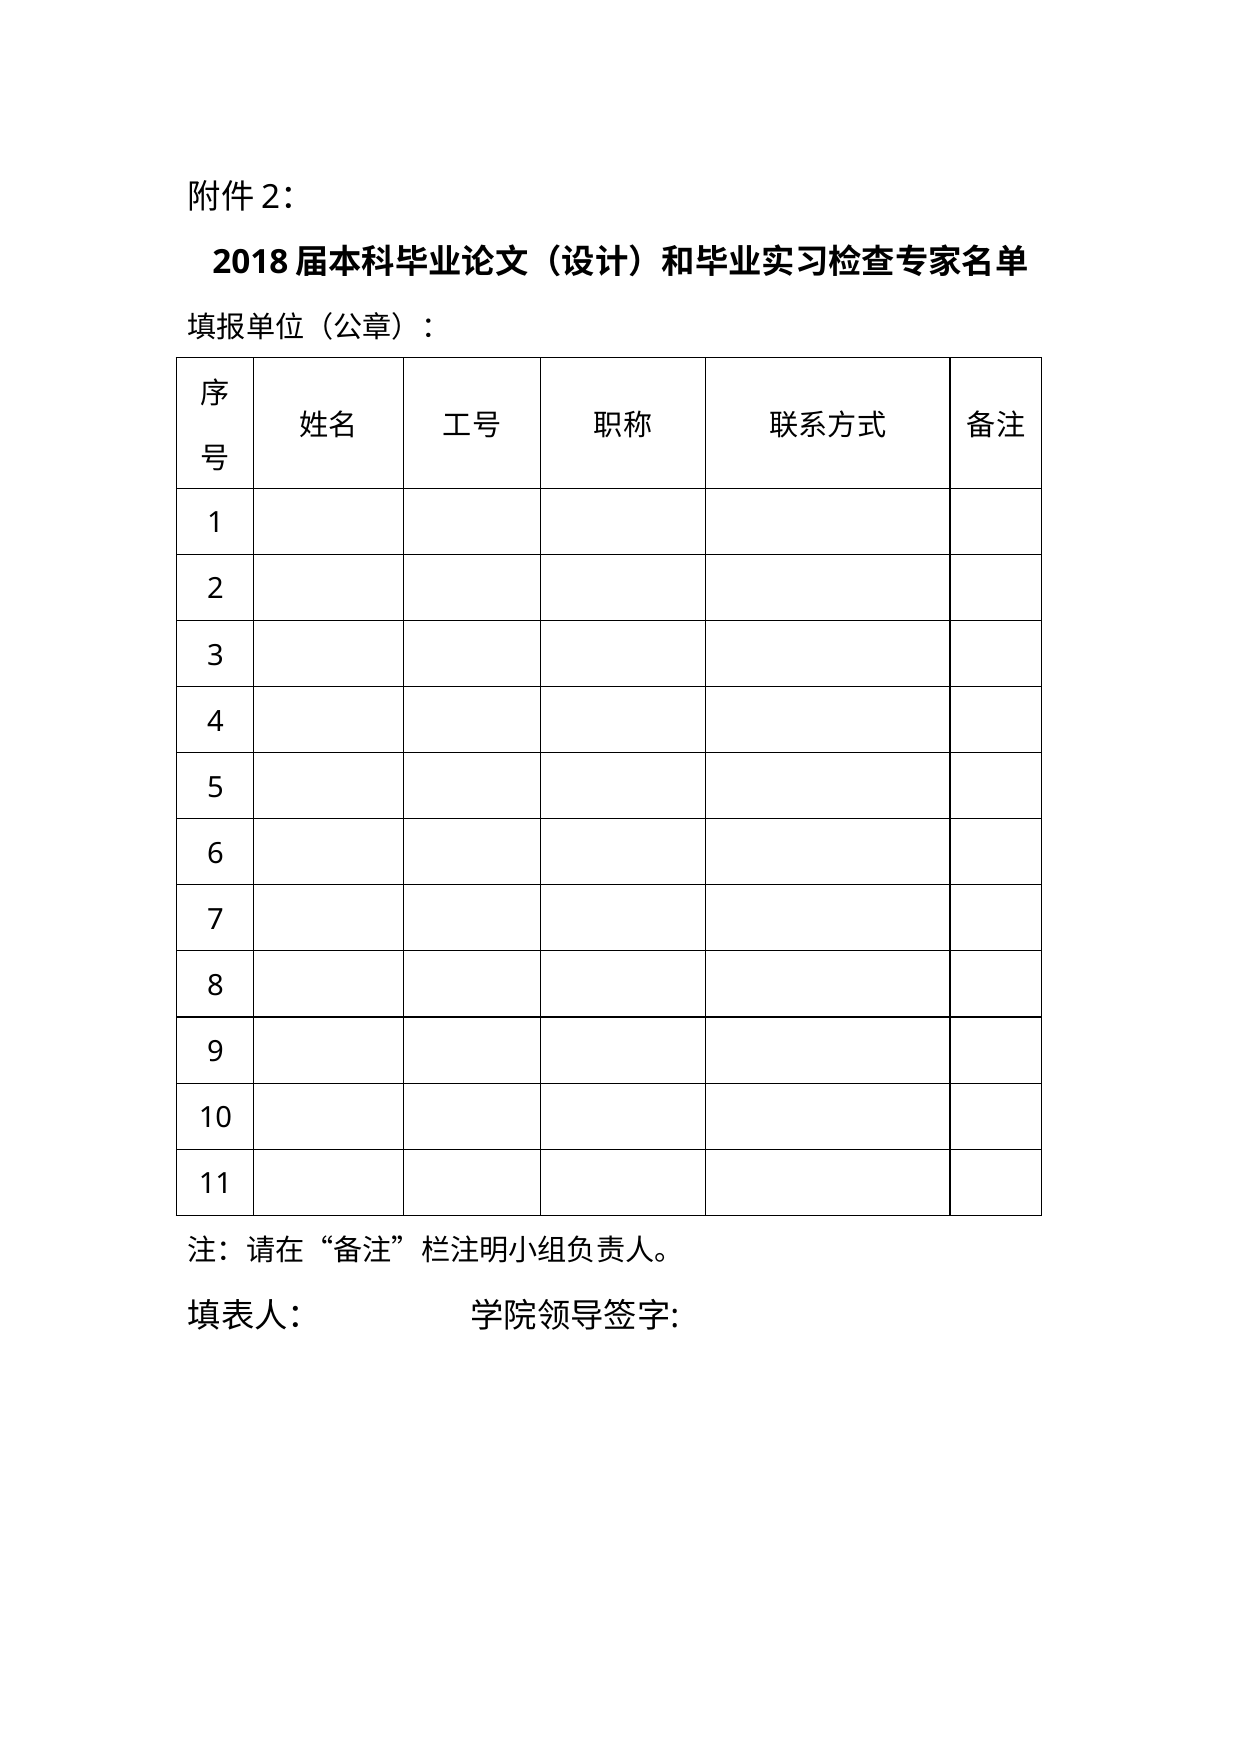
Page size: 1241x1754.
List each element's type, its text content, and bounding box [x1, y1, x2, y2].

table_header 姓名 [254, 358, 403, 488]
table_cell [706, 621, 949, 686]
table_cell [951, 753, 1041, 818]
table_cell [951, 819, 1041, 884]
text 填报单位（公章）： [187, 292, 1053, 357]
table_cell [541, 555, 705, 620]
table_cell 9 [177, 1018, 253, 1082]
table_cell [404, 951, 540, 1016]
text 填表人： 学院领导签字: [187, 1281, 1053, 1346]
table_cell [706, 489, 949, 554]
table_cell [404, 555, 540, 620]
table_cell 4 [177, 687, 253, 752]
table_cell [254, 1018, 403, 1082]
table_cell 7 [177, 885, 253, 950]
table_cell [951, 555, 1041, 620]
table_cell [541, 687, 705, 752]
table_cell [706, 1150, 949, 1214]
text 注：请在“备注”栏注明小组负责人。 [187, 1216, 1053, 1281]
table_cell 2 [177, 555, 253, 620]
table_cell [254, 489, 403, 554]
table_header 备注 [951, 358, 1041, 488]
table_cell [541, 753, 705, 818]
table_cell [951, 687, 1041, 752]
table_cell [541, 1018, 705, 1082]
table_cell [951, 1018, 1041, 1082]
table_cell 6 [177, 819, 253, 884]
table_cell [404, 621, 540, 686]
table_cell [404, 1084, 540, 1148]
table_cell [404, 489, 540, 554]
table_cell [951, 489, 1041, 554]
table_header 职称 [541, 358, 705, 488]
text 2018届本科毕业论文（设计）和毕业实习检查专家名单 [187, 227, 1053, 292]
table_cell [254, 621, 403, 686]
table_header 联系方式 [706, 358, 949, 488]
table_cell [951, 951, 1041, 1016]
table_header 序号 [177, 358, 253, 488]
table_cell [254, 753, 403, 818]
table_cell [706, 687, 949, 752]
table_cell [706, 819, 949, 884]
table_cell 10 [177, 1084, 253, 1148]
table_cell [254, 1084, 403, 1148]
table_cell [706, 885, 949, 950]
table_cell [541, 819, 705, 884]
table_cell 5 [177, 753, 253, 818]
table_cell [541, 885, 705, 950]
table_cell [706, 753, 949, 818]
table_cell [254, 1150, 403, 1214]
table_cell [254, 687, 403, 752]
table_header 工号 [404, 358, 540, 488]
table_cell 3 [177, 621, 253, 686]
table_cell [951, 885, 1041, 950]
table_cell [951, 621, 1041, 686]
table_cell [404, 819, 540, 884]
table_cell [951, 1150, 1041, 1214]
table_cell [541, 951, 705, 1016]
table_cell [404, 885, 540, 950]
table_cell [404, 1150, 540, 1214]
table_cell [541, 489, 705, 554]
table_cell [706, 555, 949, 620]
table_cell [254, 885, 403, 950]
table_cell [404, 687, 540, 752]
table_cell [706, 1018, 949, 1082]
table_cell [254, 951, 403, 1016]
table_cell [254, 555, 403, 620]
table_cell 11 [177, 1150, 253, 1214]
table_cell [706, 1084, 949, 1148]
table_cell [541, 621, 705, 686]
table_cell 1 [177, 489, 253, 554]
text 附件2： [187, 162, 1053, 227]
table_cell [404, 1018, 540, 1082]
table_cell [951, 1084, 1041, 1148]
table_cell [254, 819, 403, 884]
table_cell [706, 951, 949, 1016]
table_cell 8 [177, 951, 253, 1016]
table_cell [541, 1084, 705, 1148]
table_cell [541, 1150, 705, 1214]
table_cell [404, 753, 540, 818]
